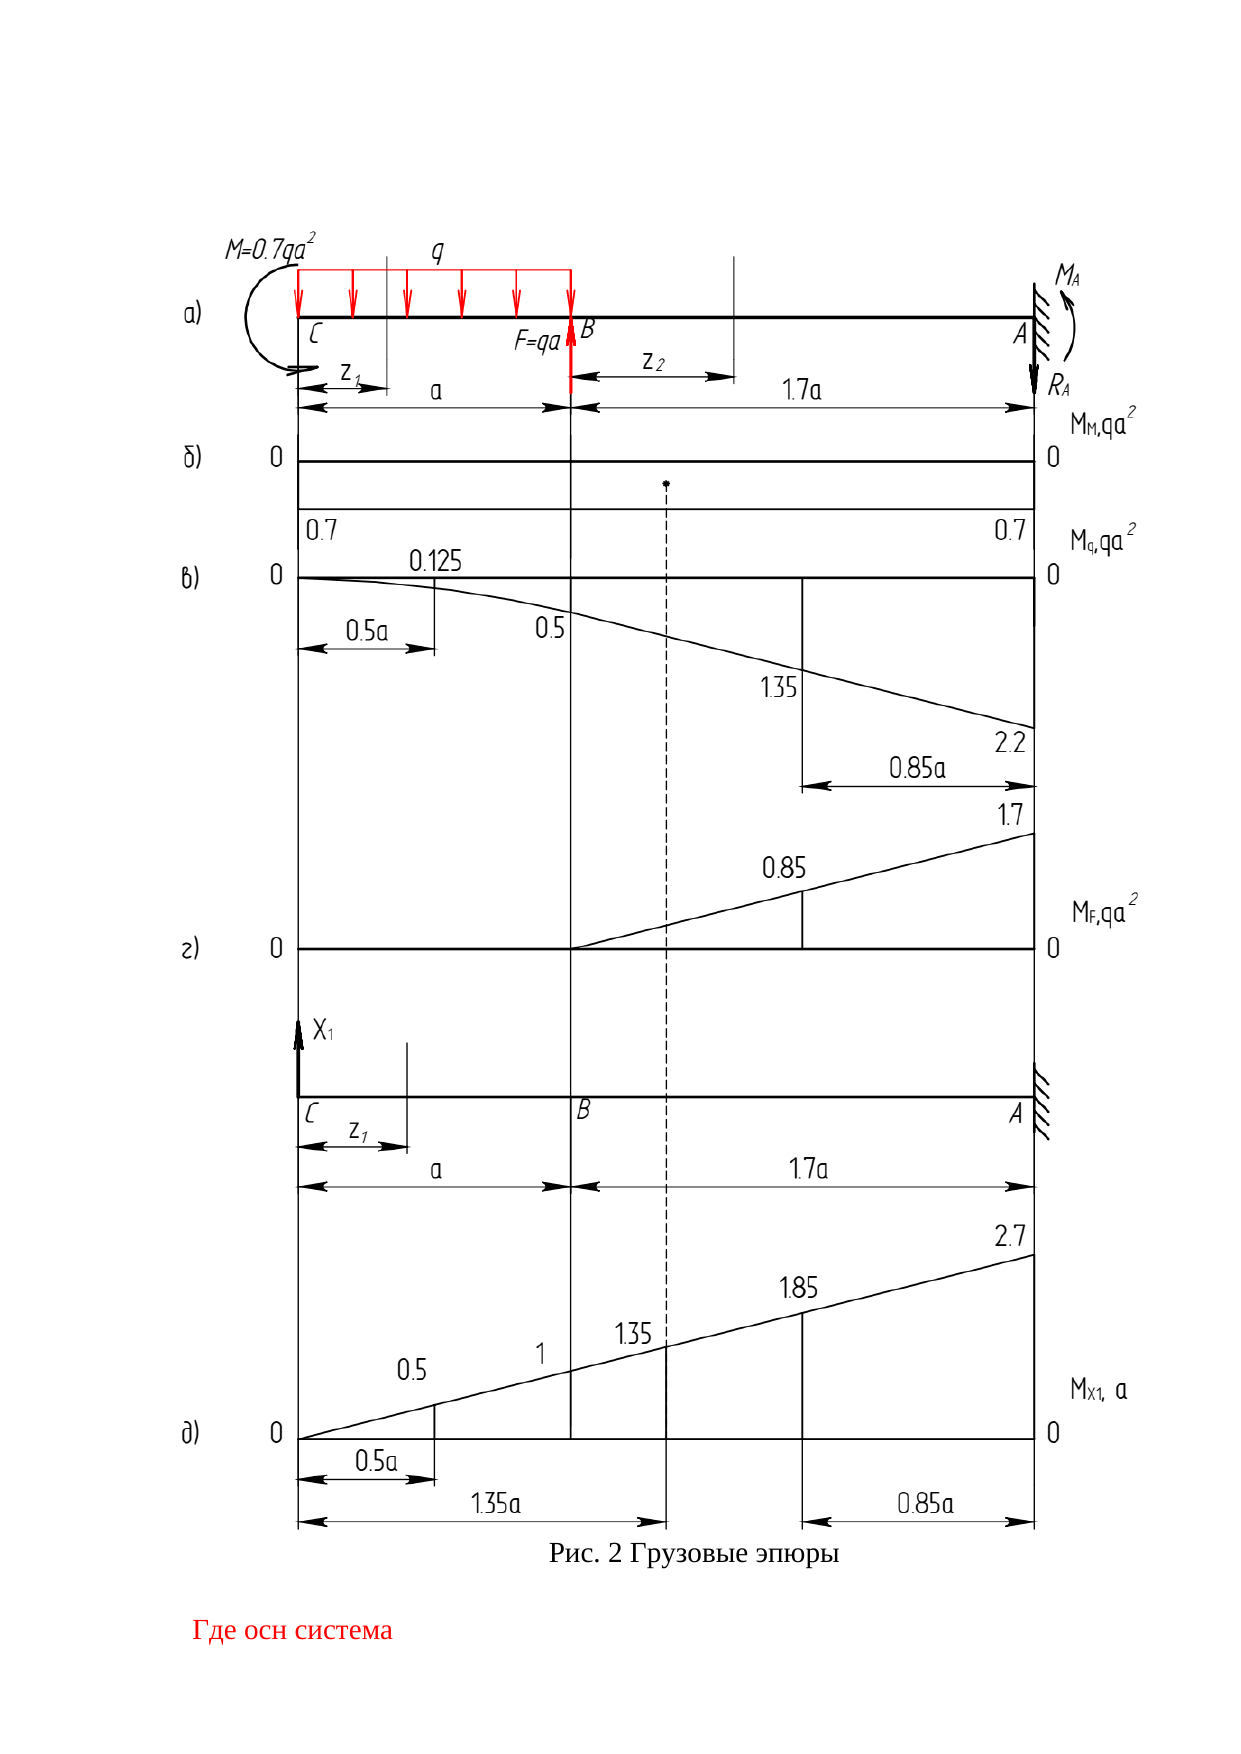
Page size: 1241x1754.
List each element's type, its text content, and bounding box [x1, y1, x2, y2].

text Где осн система [118, 1612, 1196, 1646]
text Рис. 2 Грузовые эпюры [118, 1535, 1196, 1568]
picture [167, 223, 1147, 1531]
